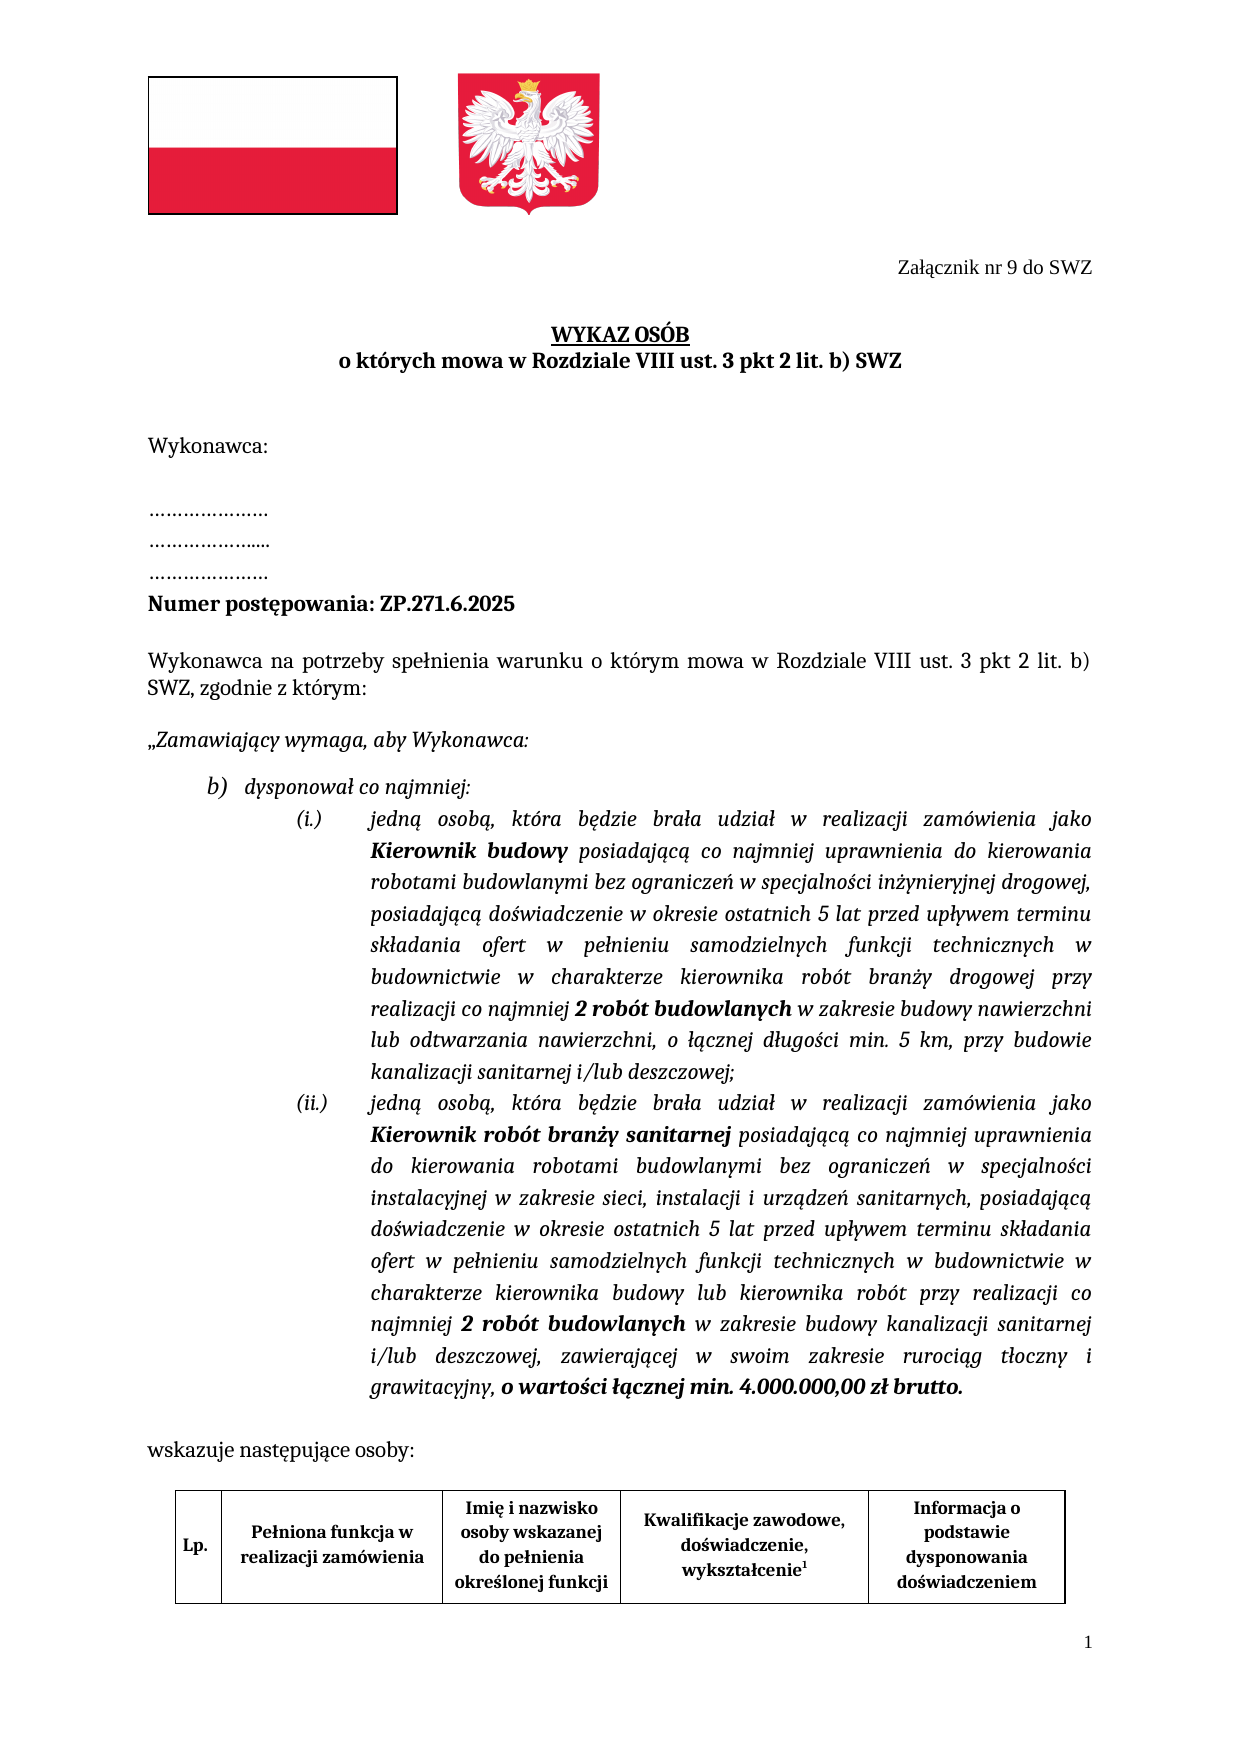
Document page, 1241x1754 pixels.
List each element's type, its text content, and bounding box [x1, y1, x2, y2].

text Wykonawca na potrzeby spełnienia warunku o którym mowa w Rozdziale VIII ust. 3 pkt 2 lit. b) SWZ, zgodnie z którym: [148, 648, 1093, 701]
text o których mowa w Rozdziale VIII ust. 3 pkt 2 lit. b) SWZ [148, 348, 1093, 374]
text ……………….... [148, 527, 1093, 553]
text Wykonawca: [148, 432, 1093, 459]
list jedną osobą, która będzie brała udział w realizacji zamówienia jako Kierownik robót branży sanitarnej posiadającą co najmniej uprawnienia do kierowania robotami budowlanymi bez ograniczeń w specjalności instalacyjnej w zakresie sieci, instalacji i urządzeń sanitarnych, posiadającą doświadczenie w okresie ostatnich 5 lat przed upływem terminu składania ofert w pełnieniu samodzielnych funkcji technicznych w budownictwie w charakterze kierownika budowy lub kierownika robót przy realizacji co najmniej 2 robót budowlanych w zakresie budowy kanalizacji sanitarnej i/lub deszczowej, zawierającej w swoim zakresie rurociąg tłoczny i grawitacyjny, o wartości łącznej min. 4.000.000,00 zł brutto. [295, 1090, 1093, 1400]
table_header Pełniona funkcja w realizacji zamówienia [222, 1491, 442, 1603]
text ………………… [148, 559, 1093, 585]
picture [397, 73, 600, 215]
table_header Kwalifikacje zawodowe, doświadczenie, wykształcenie [621, 1491, 868, 1603]
list Numer postępowania: ZP.271.6.2025 [148, 590, 1093, 617]
list dysponował co najmniej: [207, 771, 1093, 800]
text „Zamawiający wymaga, aby Wykonawca: [148, 727, 1093, 753]
text wskazuje następujące osoby: [148, 1437, 1093, 1463]
table_header Informacja o podstawie dysponowania doświadczeniem [869, 1491, 1064, 1603]
text ………………… [148, 496, 1093, 522]
subtitle WYKAZ OSÓB [148, 322, 1093, 348]
list jedną osobą, która będzie brała udział w realizacji zamówienia jako Kierownik budowy posiadającą co najmniej uprawnienia do kierowania robotami budowlanymi bez ograniczeń w specjalności inżynieryjnej drogowej, posiadającą doświadczenie w okresie ostatnich 5 lat przed upływem terminu składania ofert w pełnieniu samodzielnych funkcji technicznych w budownictwie w charakterze kierownika robót branży drogowej przy realizacji co najmniej 2 robót budowlanych w zakresie budowy nawierzchni lub odtwarzania nawierzchni, o łącznej długości min. 5 km, przy budowie kanalizacji sanitarnej i/lub deszczowej; [295, 806, 1093, 1085]
picture [149, 78, 396, 213]
table_header Imię i nazwisko osoby wskazanej do pełnienia określonej funkcji [443, 1491, 620, 1603]
table_header Lp. [176, 1491, 221, 1603]
